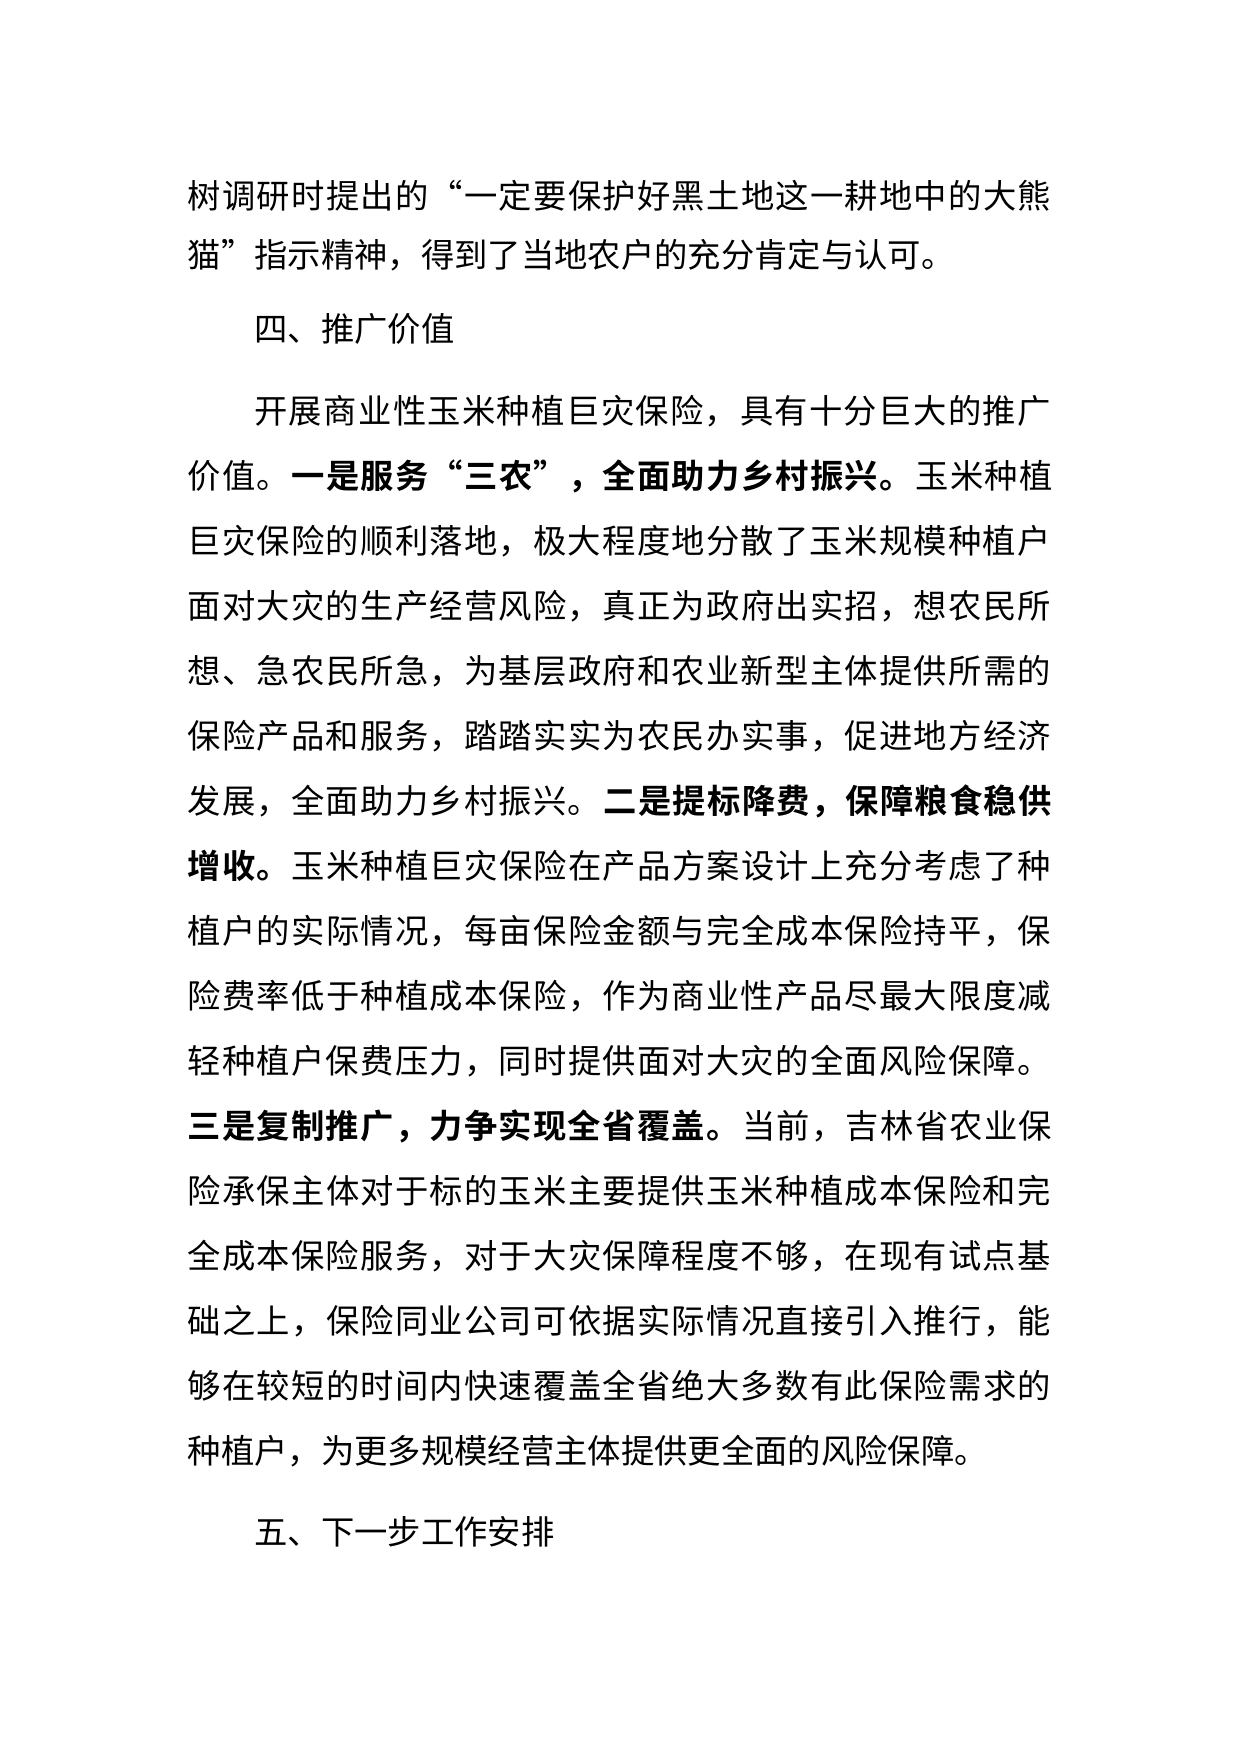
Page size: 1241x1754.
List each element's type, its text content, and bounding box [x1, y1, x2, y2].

text 开展商业性玉米种植巨灾保险，具有十分巨大的推广价值。一是服务“三农”，全面助力乡村振兴。玉米种植巨灾保险的顺利落地，极大程度地分散了玉米规模种植户面对大灾的生产经营风险，真正为政府出实招，想农民所想、急农民所急，为基层政府和农业新型主体提供所需的保险产品和服务，踏踏实实为农民办实事，促进地方经济发展，全面助力乡村振兴。二是提标降费，保障粮食稳供增收。玉米种植巨灾保险在产品方案设计上充分考虑了种植户的实际情况，每亩保险金额与完全成本保险持平，保险费率低于种植成本保险，作为商业性产品尽最大限度减轻种植户保费压力，同时提供面对大灾的全面风险保障。三是复制推广，力争实现全省覆盖。当前，吉林省农业保险承保主体对于标的玉米主要提供玉米种植成本保险和完全成本保险服务，对于大灾保障程度不够，在现有试点基础之上，保险同业公司可依据实际情况直接引入推行，能够在较短的时间内快速覆盖全省绝大多数有此保险需求的种植户，为更多规模经营主体提供更全面的风险保障。 [187, 376, 1053, 1481]
text 五、下一步工作安排 [187, 1497, 1053, 1562]
text 四、推广价值 [187, 295, 1053, 360]
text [187, 162, 1053, 279]
